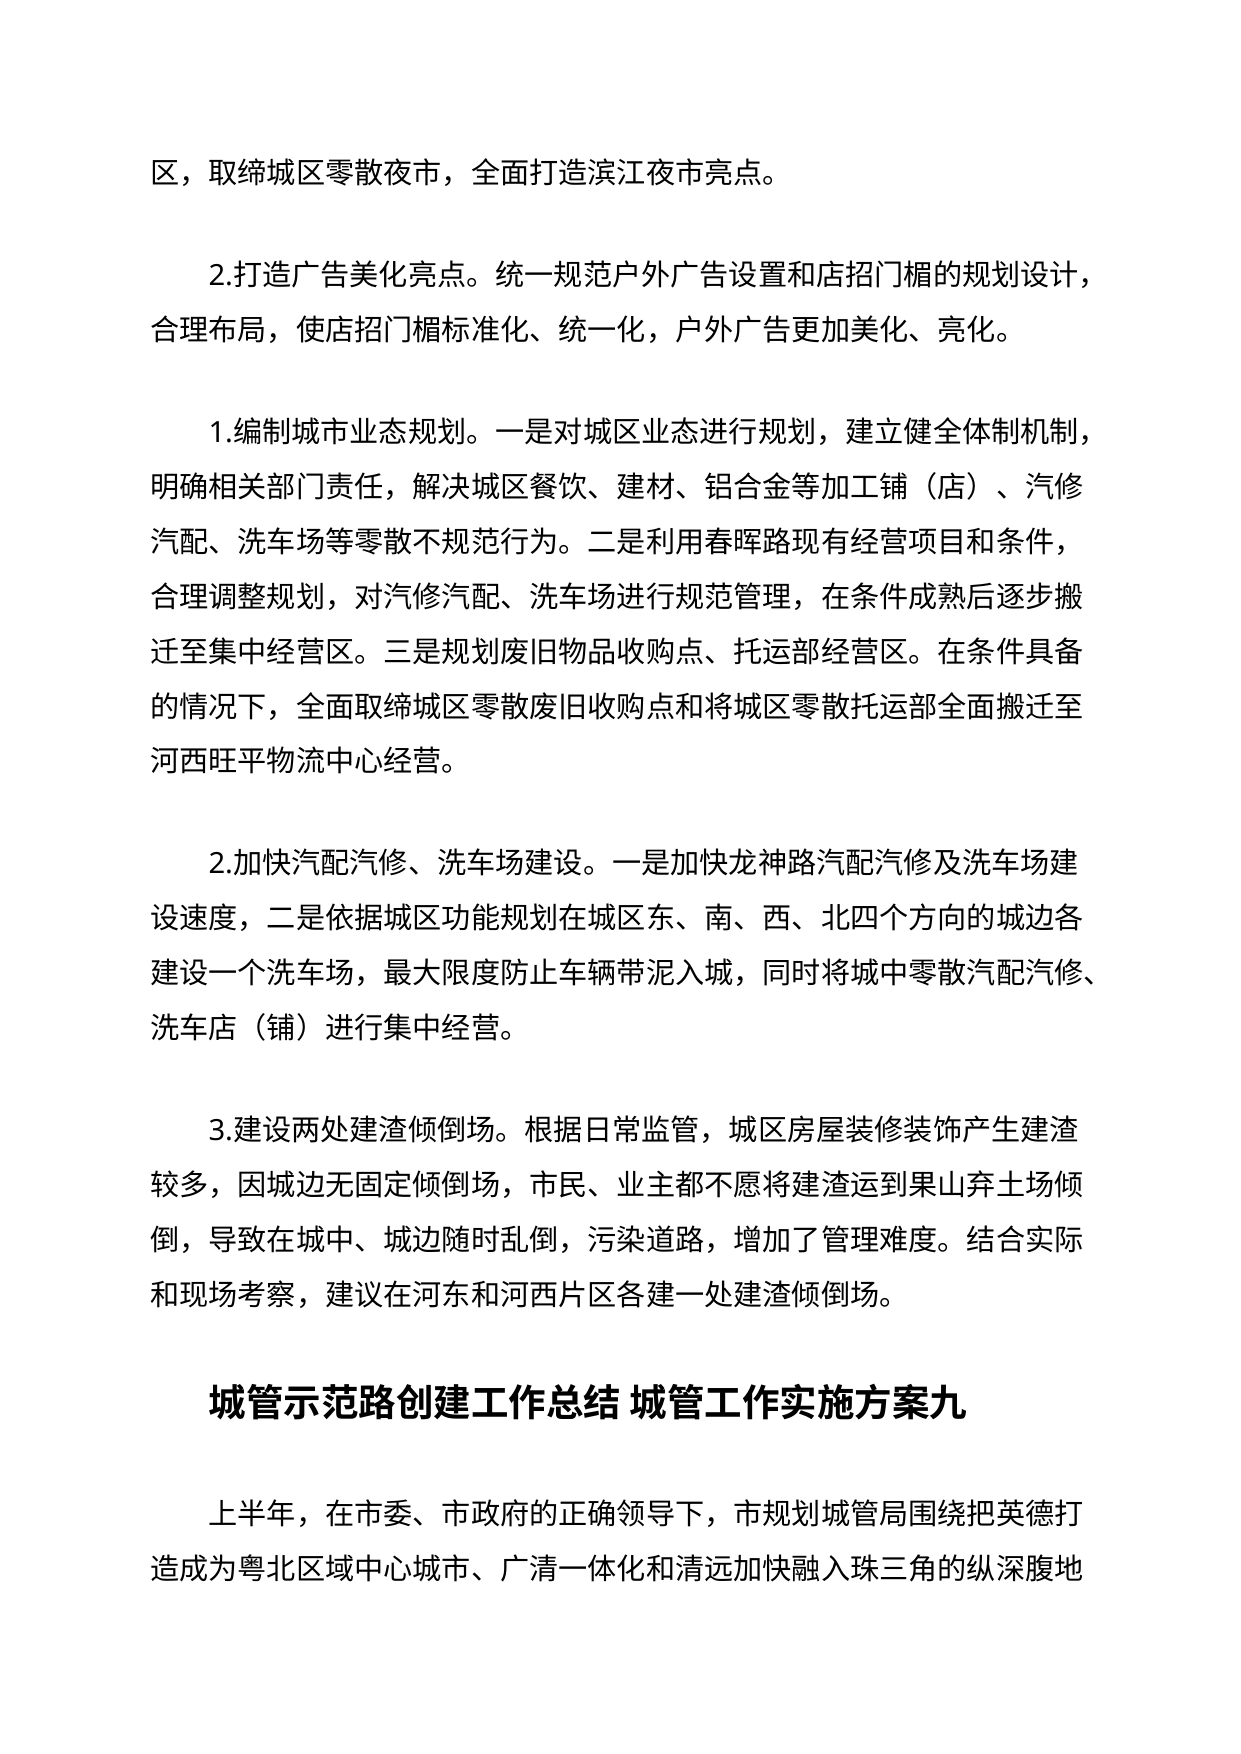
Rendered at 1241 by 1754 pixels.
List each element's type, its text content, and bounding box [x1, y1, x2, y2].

text 2.加快汽配汽修、洗车场建设。一是加快龙神路汽配汽修及洗车场建设速度，二是依据城区功能规划在城区东、南、西、北四个方向的城边各建设一个洗车场，最大限度防止车辆带泥入城，同时将城中零散汽配汽修、洗车店（铺）进行集中经营。 [150, 840, 1090, 1047]
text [150, 150, 1090, 192]
text 3.建设两处建渣倾倒场。根据日常监管，城区房屋装修装饰产生建渣较多，因城边无固定倾倒场，市民、业主都不愿将建渣运到果山弃土场倾倒，导致在城中、城边随时乱倒，污染道路，增加了管理难度。结合实际和现场考察，建议在河东和河西片区各建一处建渣倾倒场。 [150, 1106, 1090, 1313]
text 城管示范路创建工作总结 城管工作实施方案九 [150, 1373, 1090, 1427]
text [150, 1490, 1090, 1587]
text 1.编制城市业态规划。一是对城区业态进行规划，建立健全体制机制，明确相关部门责任，解决城区餐饮、建材、铝合金等加工铺（店）、汽修汽配、洗车场等零散不规范行为。二是利用春晖路现有经营项目和条件，合理调整规划，对汽修汽配、洗车场进行规范管理，在条件成熟后逐步搬迁至集中经营区。三是规划废旧物品收购点、托运部经营区。在条件具备的情况下，全面取缔城区零散废旧收购点和将城区零散托运部全面搬迁至河西旺平物流中心经营。 [150, 408, 1090, 780]
text 2.打造广告美化亮点。统一规范户外广告设置和店招门楣的规划设计，合理布局，使店招门楣标准化、统一化，户外广告更加美化、亮化。 [150, 252, 1090, 349]
